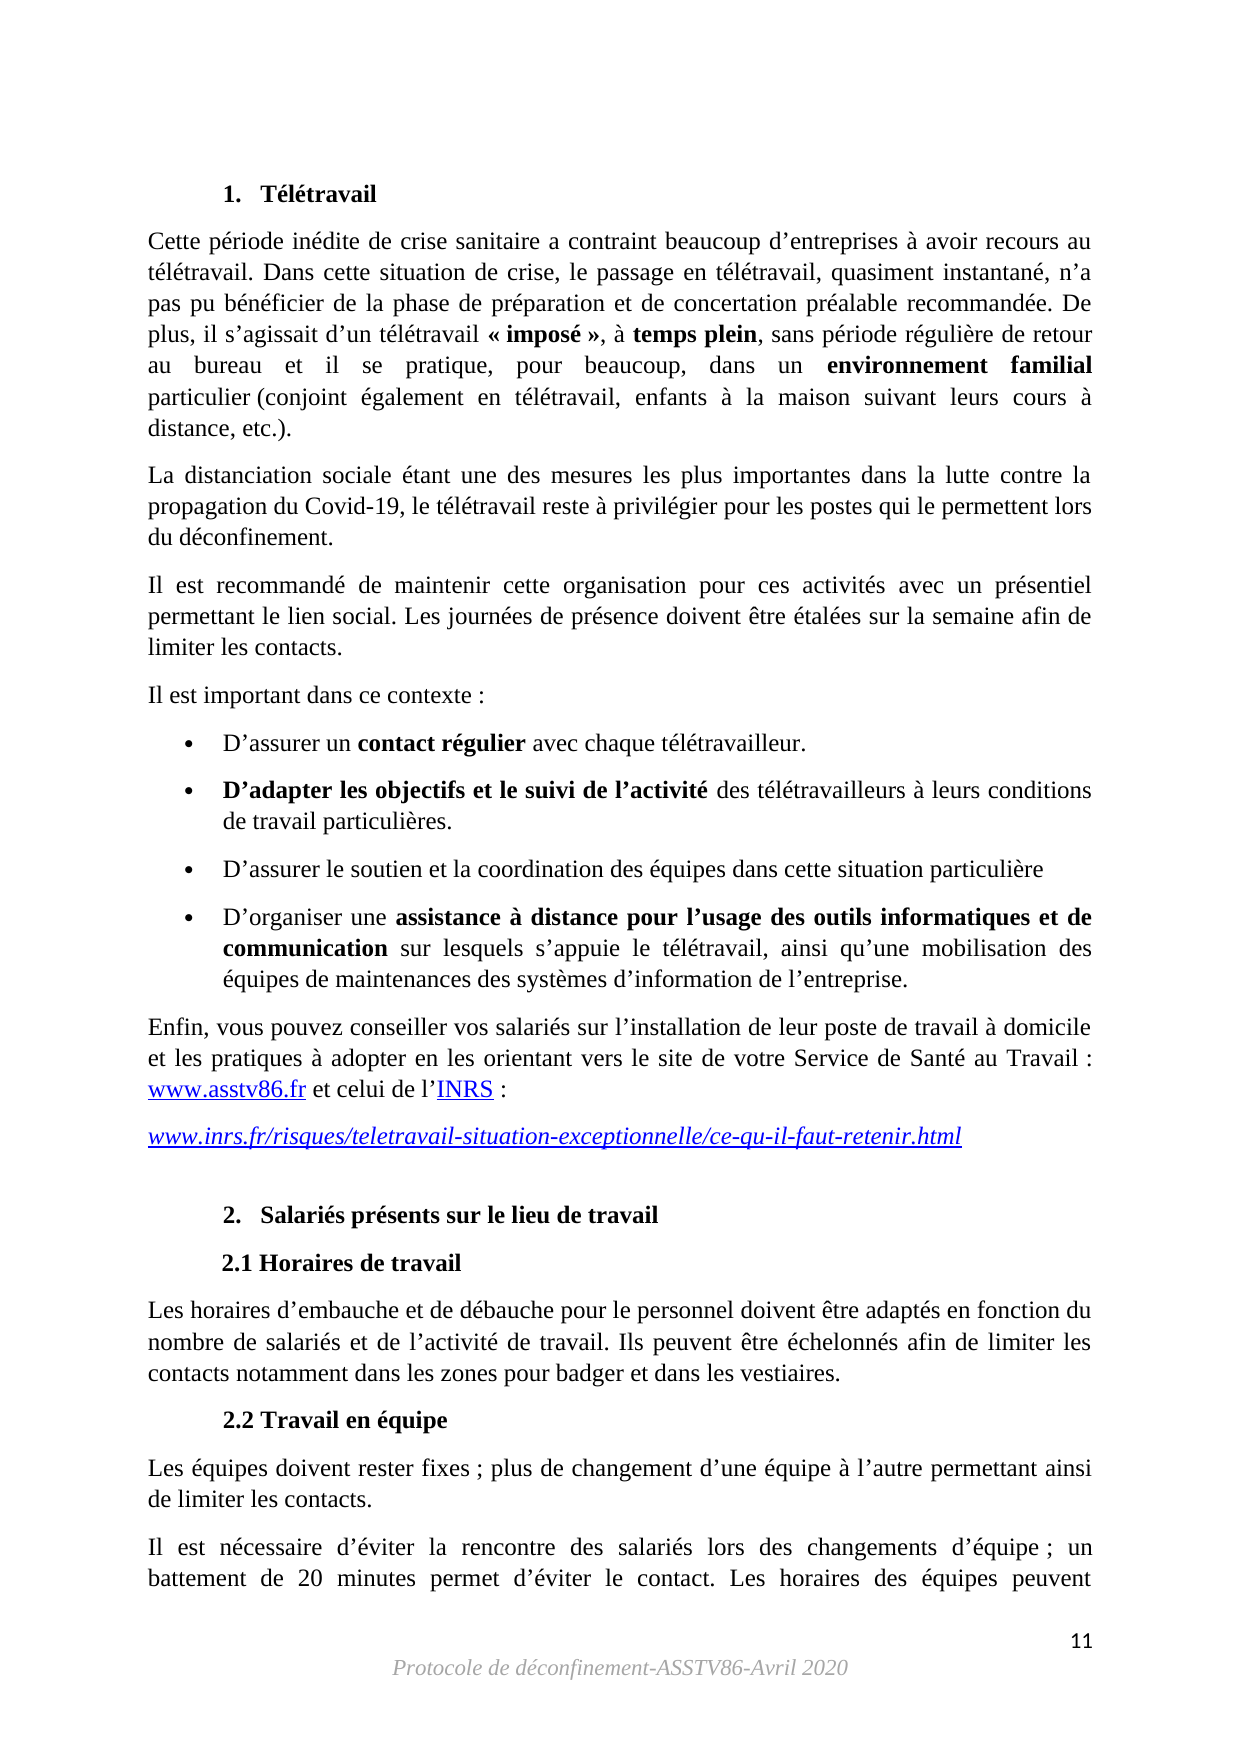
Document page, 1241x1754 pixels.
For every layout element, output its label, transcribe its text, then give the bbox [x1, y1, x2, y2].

text Cette période inédite de crise sanitaire a contraint beaucoup d’entreprises à avoir recours au télétravail. Dans cette situation de crise, le passage en télétravail, quasiment instantané, n’a pas pu bénéficier de la phase de préparation et de concertation préalable recommandée. De plus, il s’agissait d’un télétravail « imposé », à temps plein, sans période régulière de retour au bureau et il se pratique, pour beaucoup, dans un environnement familial particulier (conjoint également en télétravail, enfants à la maison suivant leurs cours à distance, etc.). [148, 226, 1093, 441]
list Salariés présents sur le lieu de travail [223, 1200, 1093, 1229]
text La distanciation sociale étant une des mesures les plus importantes dans la lutte contre la propagation du Covid-19, le télétravail reste à privilégier pour les postes qui le permettent lors du déconfinement. [148, 460, 1093, 551]
list Télétravail [223, 179, 1093, 207]
text Il est important dans ce contexte : [148, 680, 1093, 709]
text Il est recommandé de maintenir cette organisation pour ces activités avec un présentiel permettant le lien social. Les journées de présence doivent être étalées sur la semaine afin de limiter les contacts. [148, 570, 1093, 661]
list D’organiser une assistance à distance pour l’usage des outils informatiques et de communication sur lesquels s’appuie le télétravail, ainsi qu’une mobilisation des équipes de maintenances des systèmes d’information de l’entreprise. [185, 902, 1093, 993]
text Enfin, vous pouvez conseiller vos salariés sur l’installation de leur poste de travail à domicile et les pratiques à adopter en les orientant vers le site de votre Service de Santé au Travail : www.asstv86.fr et celui de l’INRS : [148, 1012, 1093, 1102]
text Les équipes doivent rester fixes ; plus de changement d’une équipe à l’autre permettant ainsi de limiter les contacts. [148, 1453, 1093, 1513]
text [148, 1532, 1093, 1592]
text Les horaires d’embauche et de débauche pour le personnel doivent être adaptés en fonction du nombre de salariés et de l’activité de travail. Ils peuvent être échelonnés afin de limiter les contacts notamment dans les zones pour badger et dans les vestiaires. [148, 1296, 1093, 1386]
list D’assurer un contact régulier avec chaque télétravailleur. [185, 728, 1093, 756]
text www.inrs.fr/risques/teletravail-situation-exceptionnelle/ce-qu-il-faut-retenir.html [148, 1121, 1093, 1150]
list D’assurer le soutien et la coordination des équipes dans cette situation particulière [185, 854, 1093, 883]
text 2.1 Horaires de travail [148, 1248, 1093, 1277]
list D’adapter les objectifs et le suivi de l’activité des télétravailleurs à leurs conditions de travail particulières. [185, 775, 1093, 835]
list 2.2 Travail en équipe [223, 1405, 1093, 1434]
